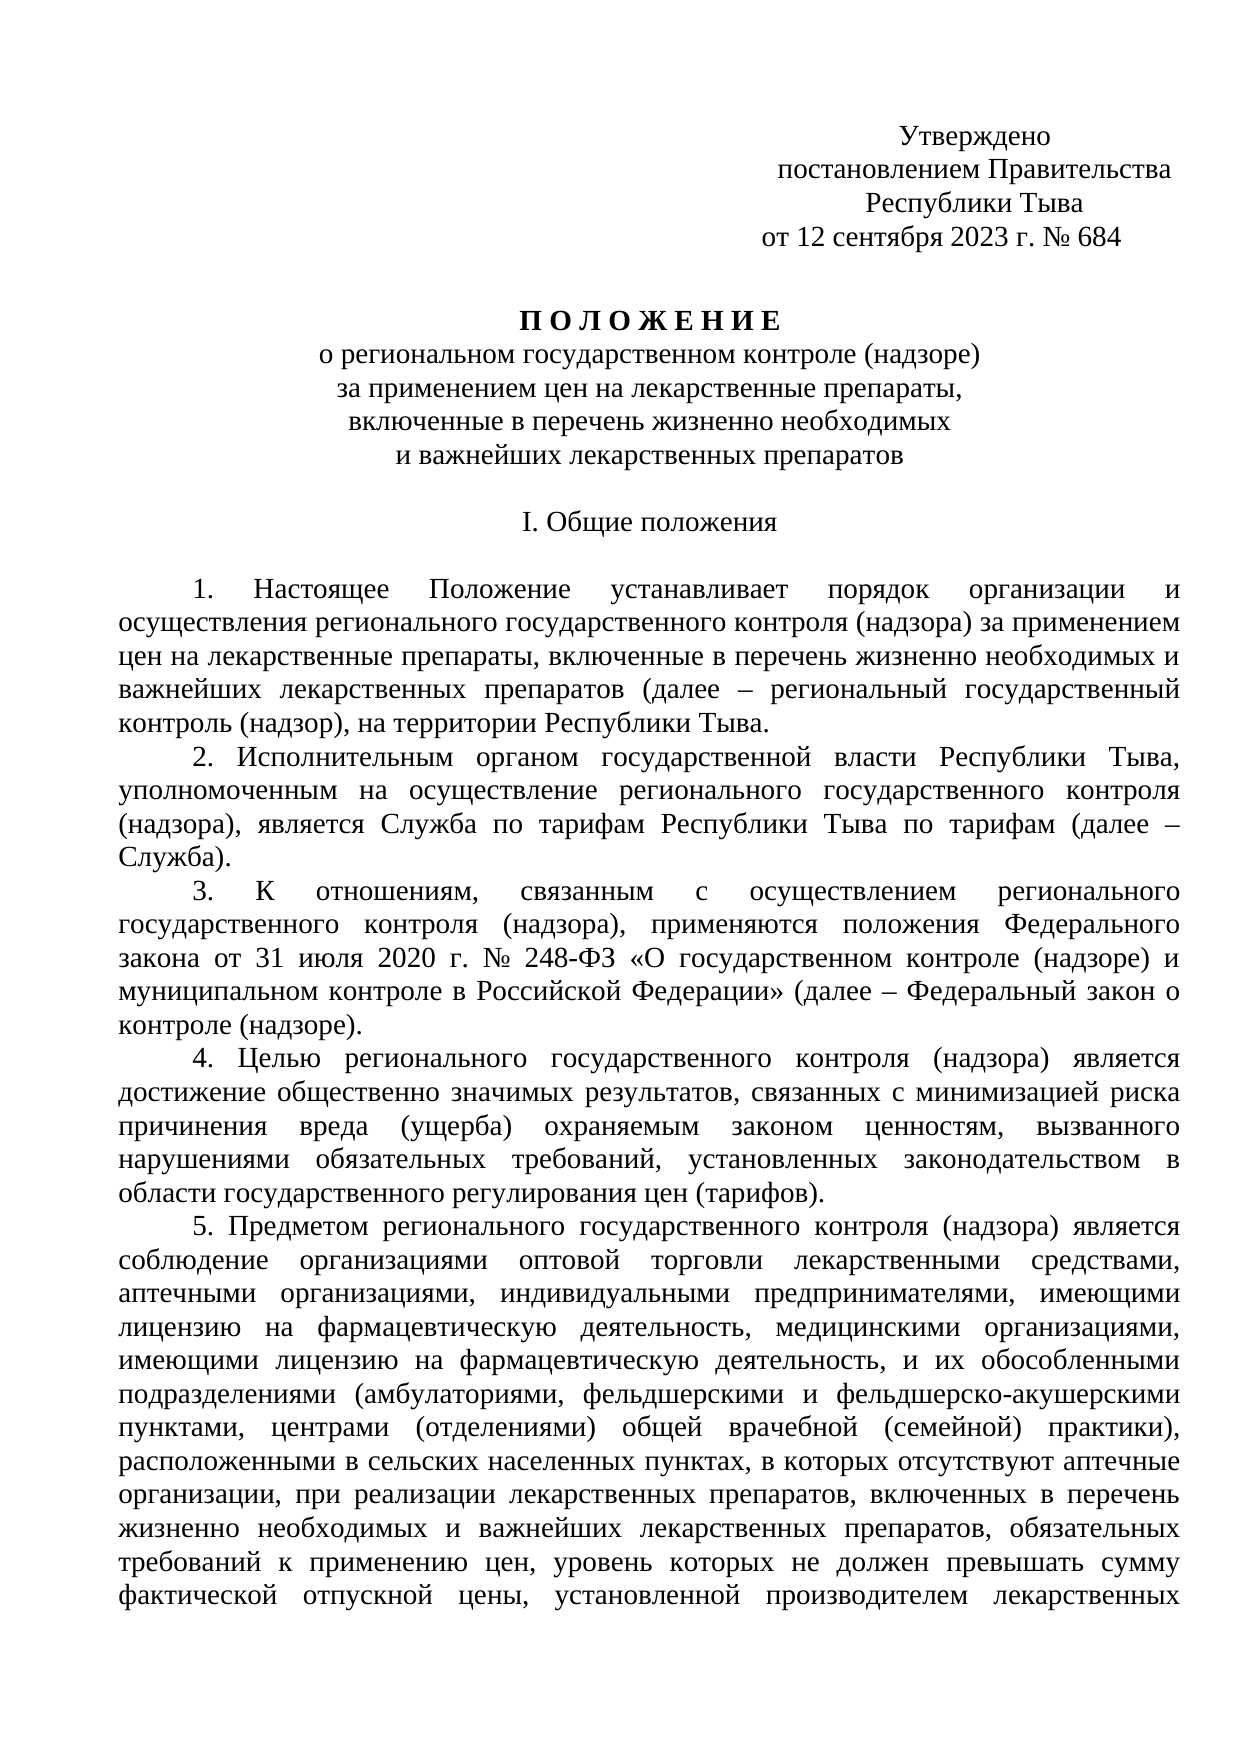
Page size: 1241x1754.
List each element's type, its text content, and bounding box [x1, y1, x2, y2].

text I. Общие положения [118, 504, 1181, 537]
text от 12 сентября 2023 г. № 684 [118, 219, 1181, 252]
text 3. К отношениям, связанным с осуществлением регионального государственного контроля (надзора), применяются положения Федерального закона от 31 июля 2020 г. № 248-ФЗ «О государственном контроле (надзоре) и муниципальном контроле в Российской Федерации» (далее – Федеральный закон о контроле (надзоре). [118, 873, 1181, 1041]
text включенные в перечень жизненно необходимых [118, 403, 1181, 437]
text о региональном государственном контроле (надзоре) [118, 336, 1181, 370]
text постановлением Правительства Республики Тыва [768, 152, 1181, 219]
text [118, 1208, 1181, 1611]
text П О Л О Ж Е Н И Е [118, 303, 1181, 336]
text 4. Целью регионального государственного контроля (надзора) является достижение общественно значимых результатов, связанных с минимизацией риска причинения вреда (ущерба) охраняемым законом ценностям, вызванного нарушениями обязательных требований, установленных законодательством в области государственного регулирования цен (тарифов). [118, 1041, 1181, 1208]
text за применением цен на лекарственные препараты, [118, 370, 1181, 403]
text и важнейших лекарственных препаратов [118, 437, 1181, 470]
text 2. Исполнительным органом государственной власти Республики Тыва, уполномоченным на осуществление регионального государственного контроля (надзора), является Служба по тарифам Республики Тыва по тарифам (далее – Служба). [118, 739, 1181, 873]
text Утверждено [768, 118, 1181, 152]
text 1. Настоящее Положение устанавливает порядок организации и осуществления регионального государственного контроля (надзора) за применением цен на лекарственные препараты, включенные в перечень жизненно необходимых и важнейших лекарственных препаратов (далее – региональный государственный контроль (надзор), на территории Республики Тыва. [118, 571, 1181, 739]
